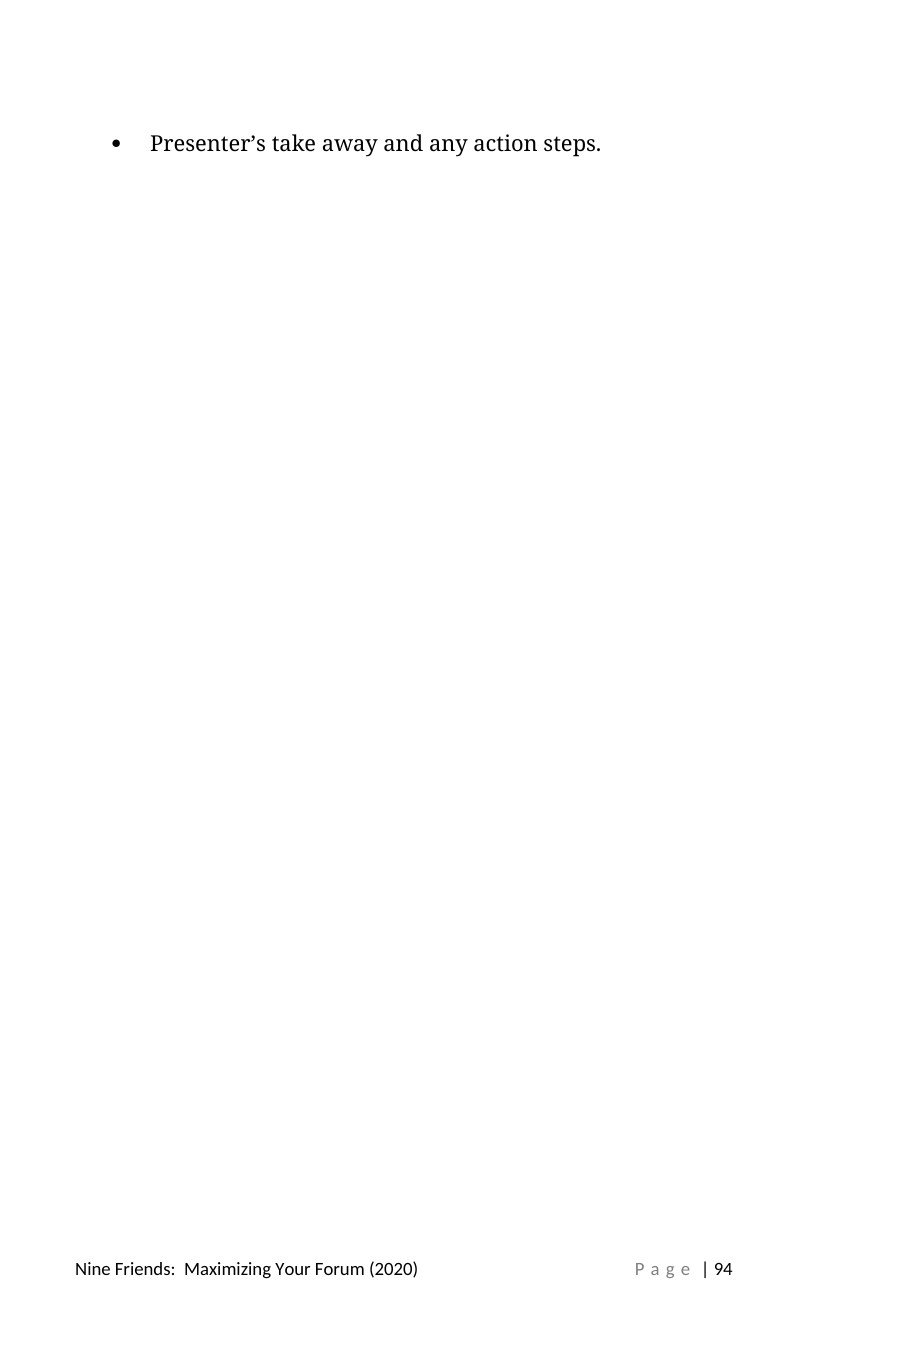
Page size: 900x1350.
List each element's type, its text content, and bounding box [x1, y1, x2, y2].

list Presenter’s take away and any action steps. [112, 128, 825, 157]
